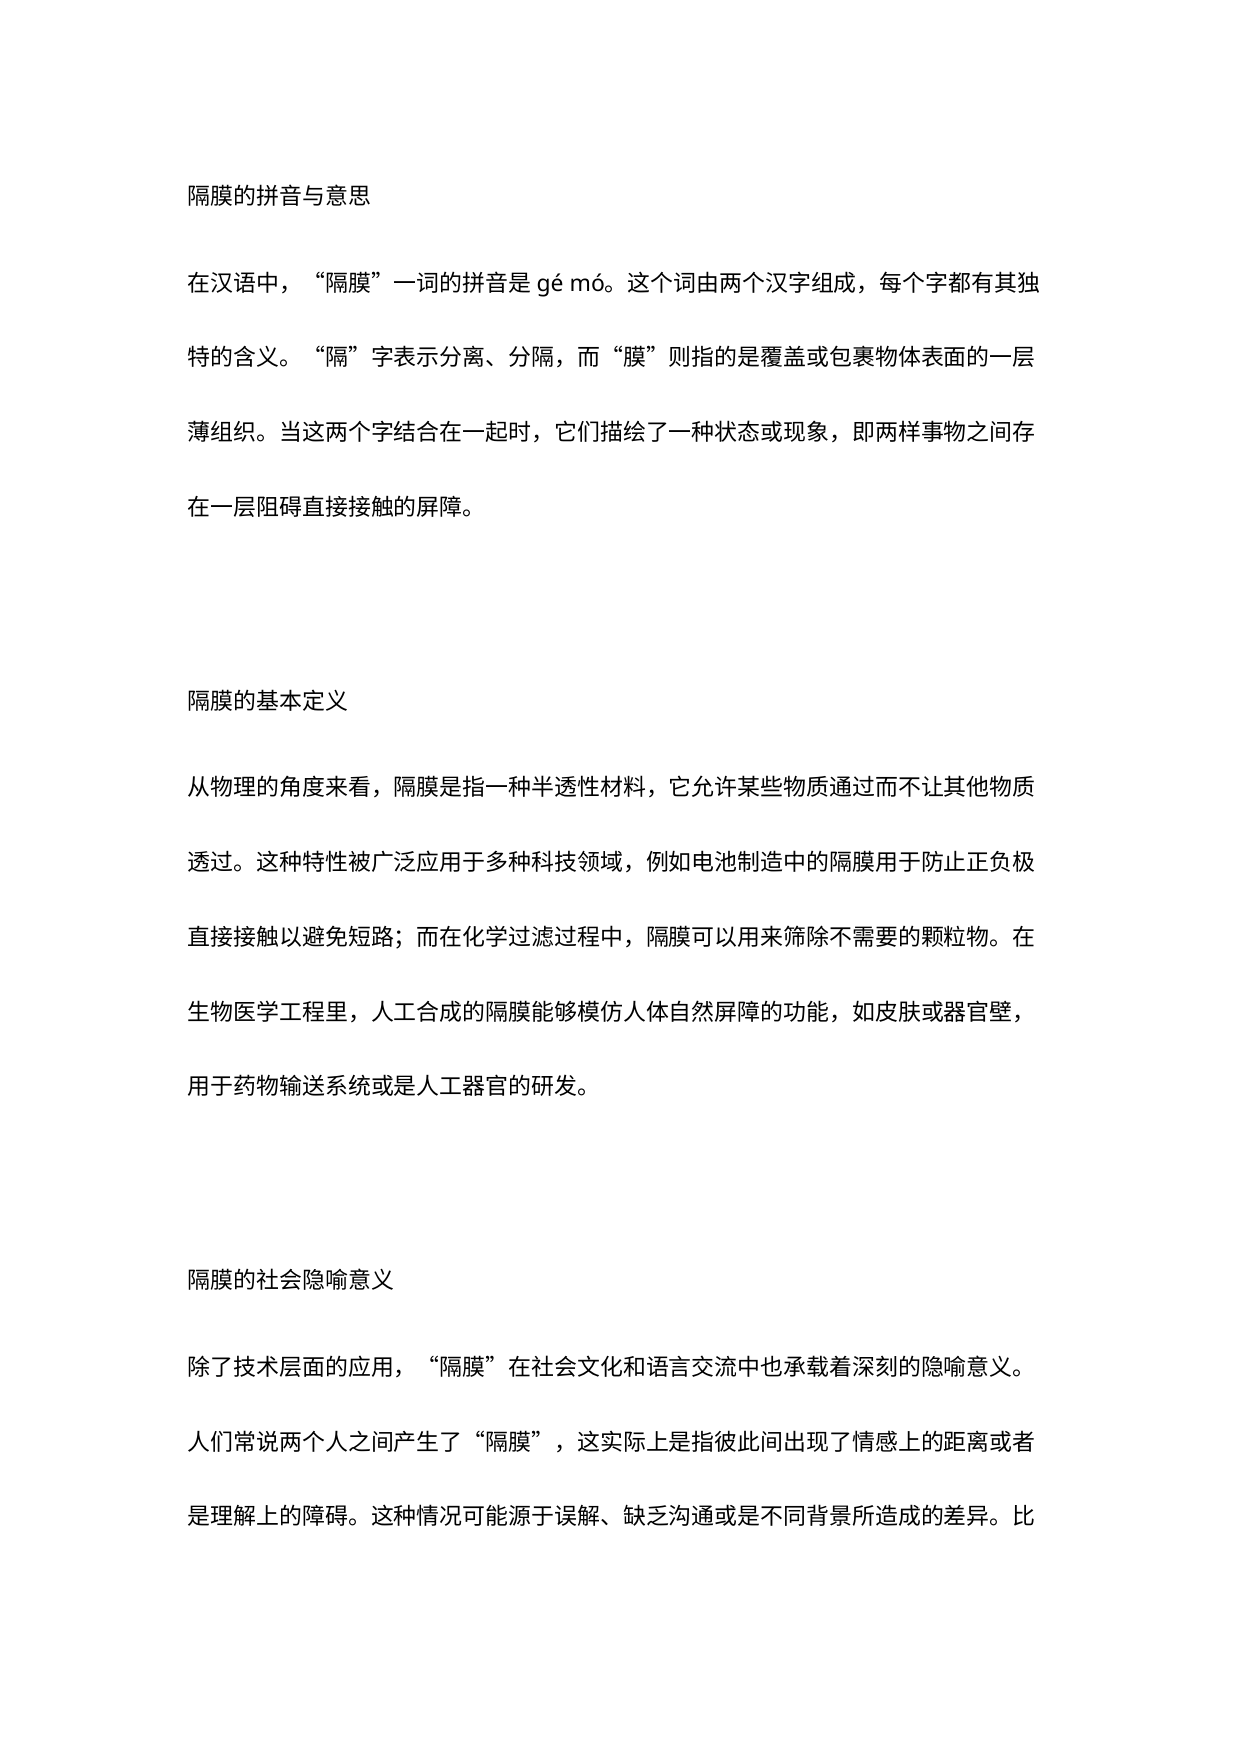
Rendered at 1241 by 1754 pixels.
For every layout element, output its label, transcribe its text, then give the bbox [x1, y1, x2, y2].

text 在汉语中，“隔膜”一词的拼音是 gé mó。这个词由两个汉字组成，每个字都有其独特的含义。“隔”字表示分离、分隔，而“膜”则指的是覆盖或包裹物体表面的一层薄组织。当这两个字结合在一起时，它们描绘了一种状态或现象，即两样事物之间存在一层阻碍直接接触的屏障。 [187, 248, 1053, 538]
text 隔膜的拼音与意思 [187, 162, 1053, 227]
text 隔膜的社会隐喻意义 [187, 1246, 1053, 1311]
text 隔膜的基本定义 [187, 667, 1053, 732]
text 从物理的角度来看，隔膜是指一种半透性材料，它允许某些物质通过而不让其他物质透过。这种特性被广泛应用于多种科技领域，例如电池制造中的隔膜用于防止正负极直接接触以避免短路；而在化学过滤过程中，隔膜可以用来筛除不需要的颗粒物。在生物医学工程里，人工合成的隔膜能够模仿人体自然屏障的功能，如皮肤或器官壁，用于药物输送系统或是人工器官的研发。 [187, 753, 1053, 1117]
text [187, 1333, 1053, 1547]
